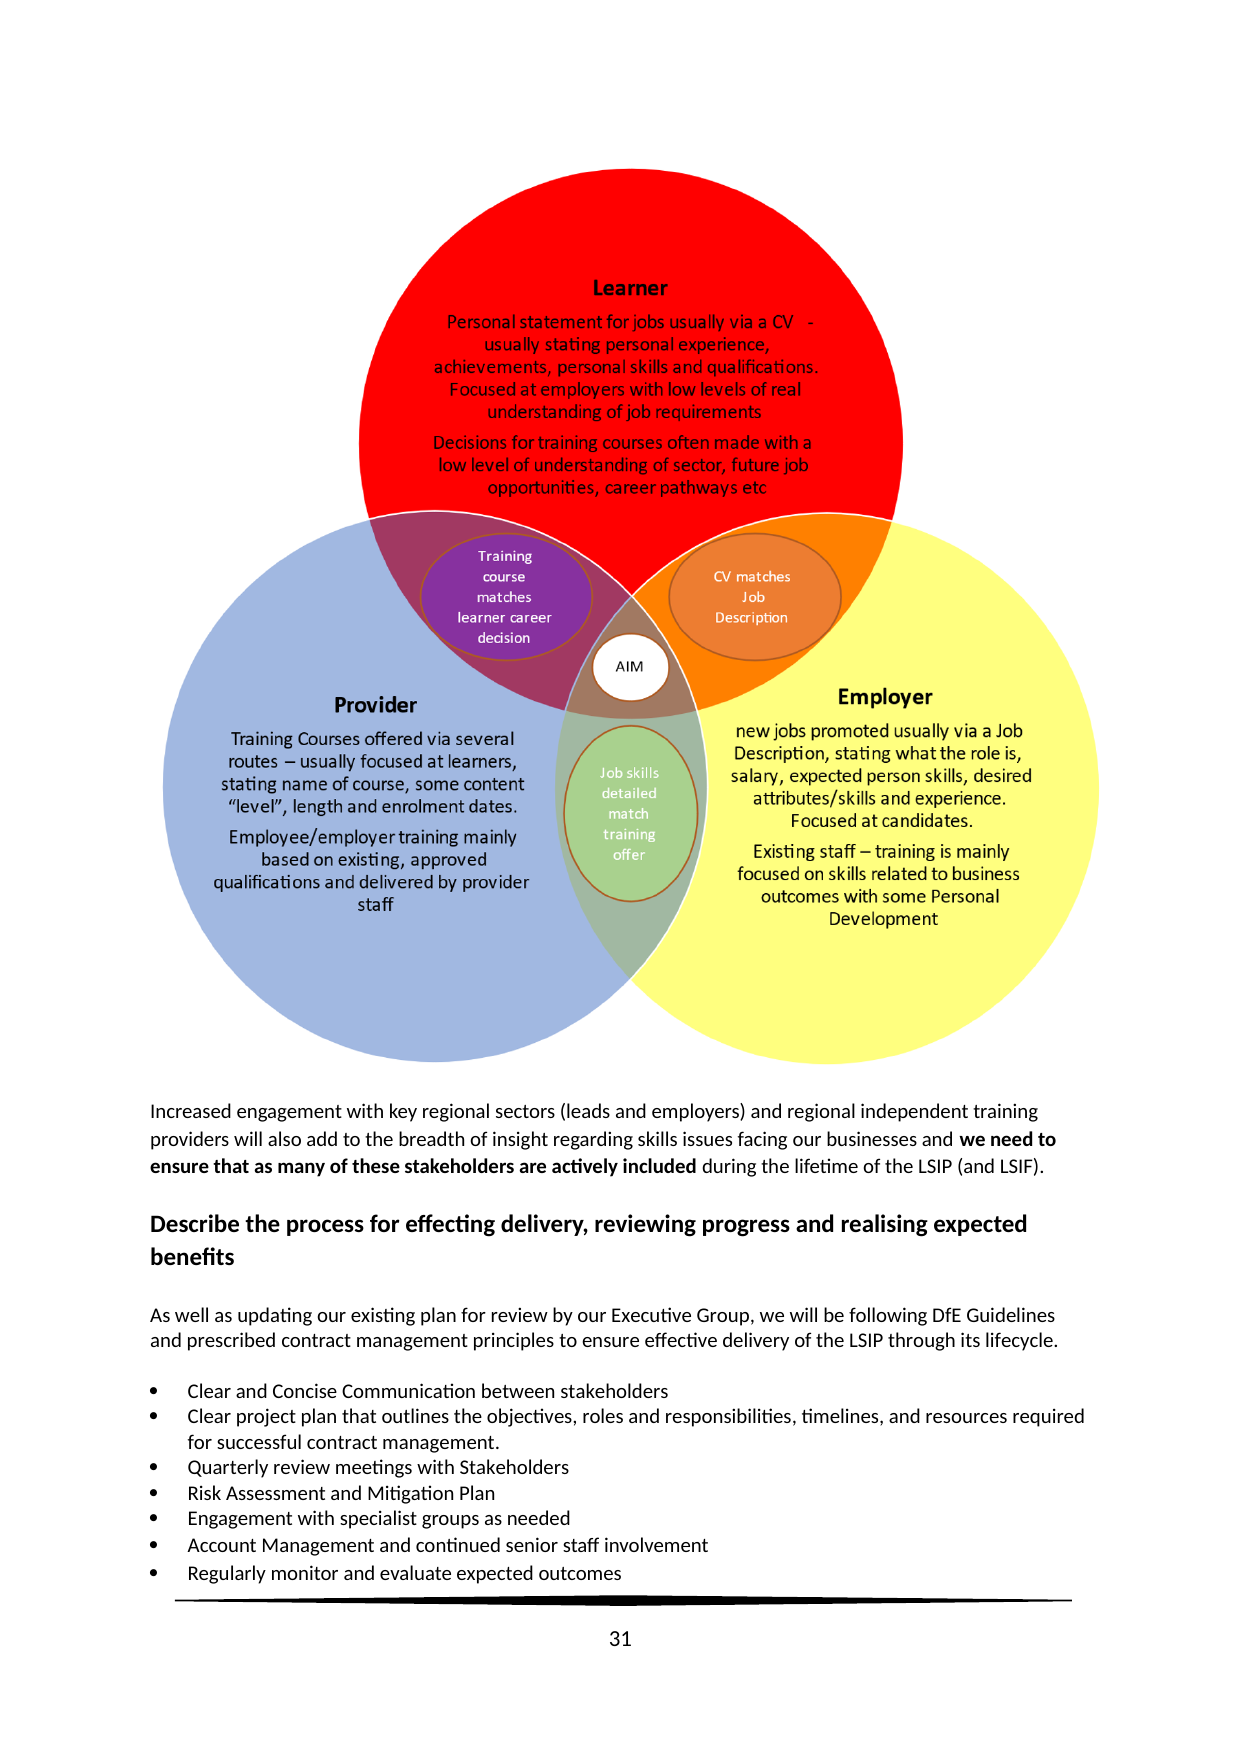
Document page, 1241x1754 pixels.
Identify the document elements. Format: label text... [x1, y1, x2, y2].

text Increased engagement with key regional sectors (leads and employers) and regional independent training providers will also add to the breadth of insight regarding skills issues facing our businesses and we need to ensure that as many of these stakeholders are actively included during the lifetime of the LSIP (and LSIF). [150, 1098, 1090, 1179]
list Clear and Concise Communication between stakeholders [150, 1378, 1090, 1404]
list Engagement with specialist groups as needed [150, 1505, 1090, 1531]
picture [43, 154, 1158, 1070]
list Quarterly review meetings with Stakeholders [150, 1454, 1090, 1480]
text Describe the process for effecting delivery, reviewing progress and realising expected benefits [150, 1208, 1090, 1272]
list Regularly monitor and evaluate expected outcomes [150, 1560, 1090, 1586]
text As well as updating our existing plan for review by our Executive Group, we will be following DfE Guidelines and prescribed contract management principles to ensure effective delivery of the LSIP through its lifecycle. [150, 1302, 1090, 1353]
list Clear project plan that outlines the objectives, roles and responsibilities, timelines, and resources required for successful contract management. [150, 1404, 1090, 1454]
list Account Management and continued senior staff involvement [150, 1533, 1090, 1558]
list Risk Assessment and Mitigation Plan [150, 1480, 1090, 1505]
